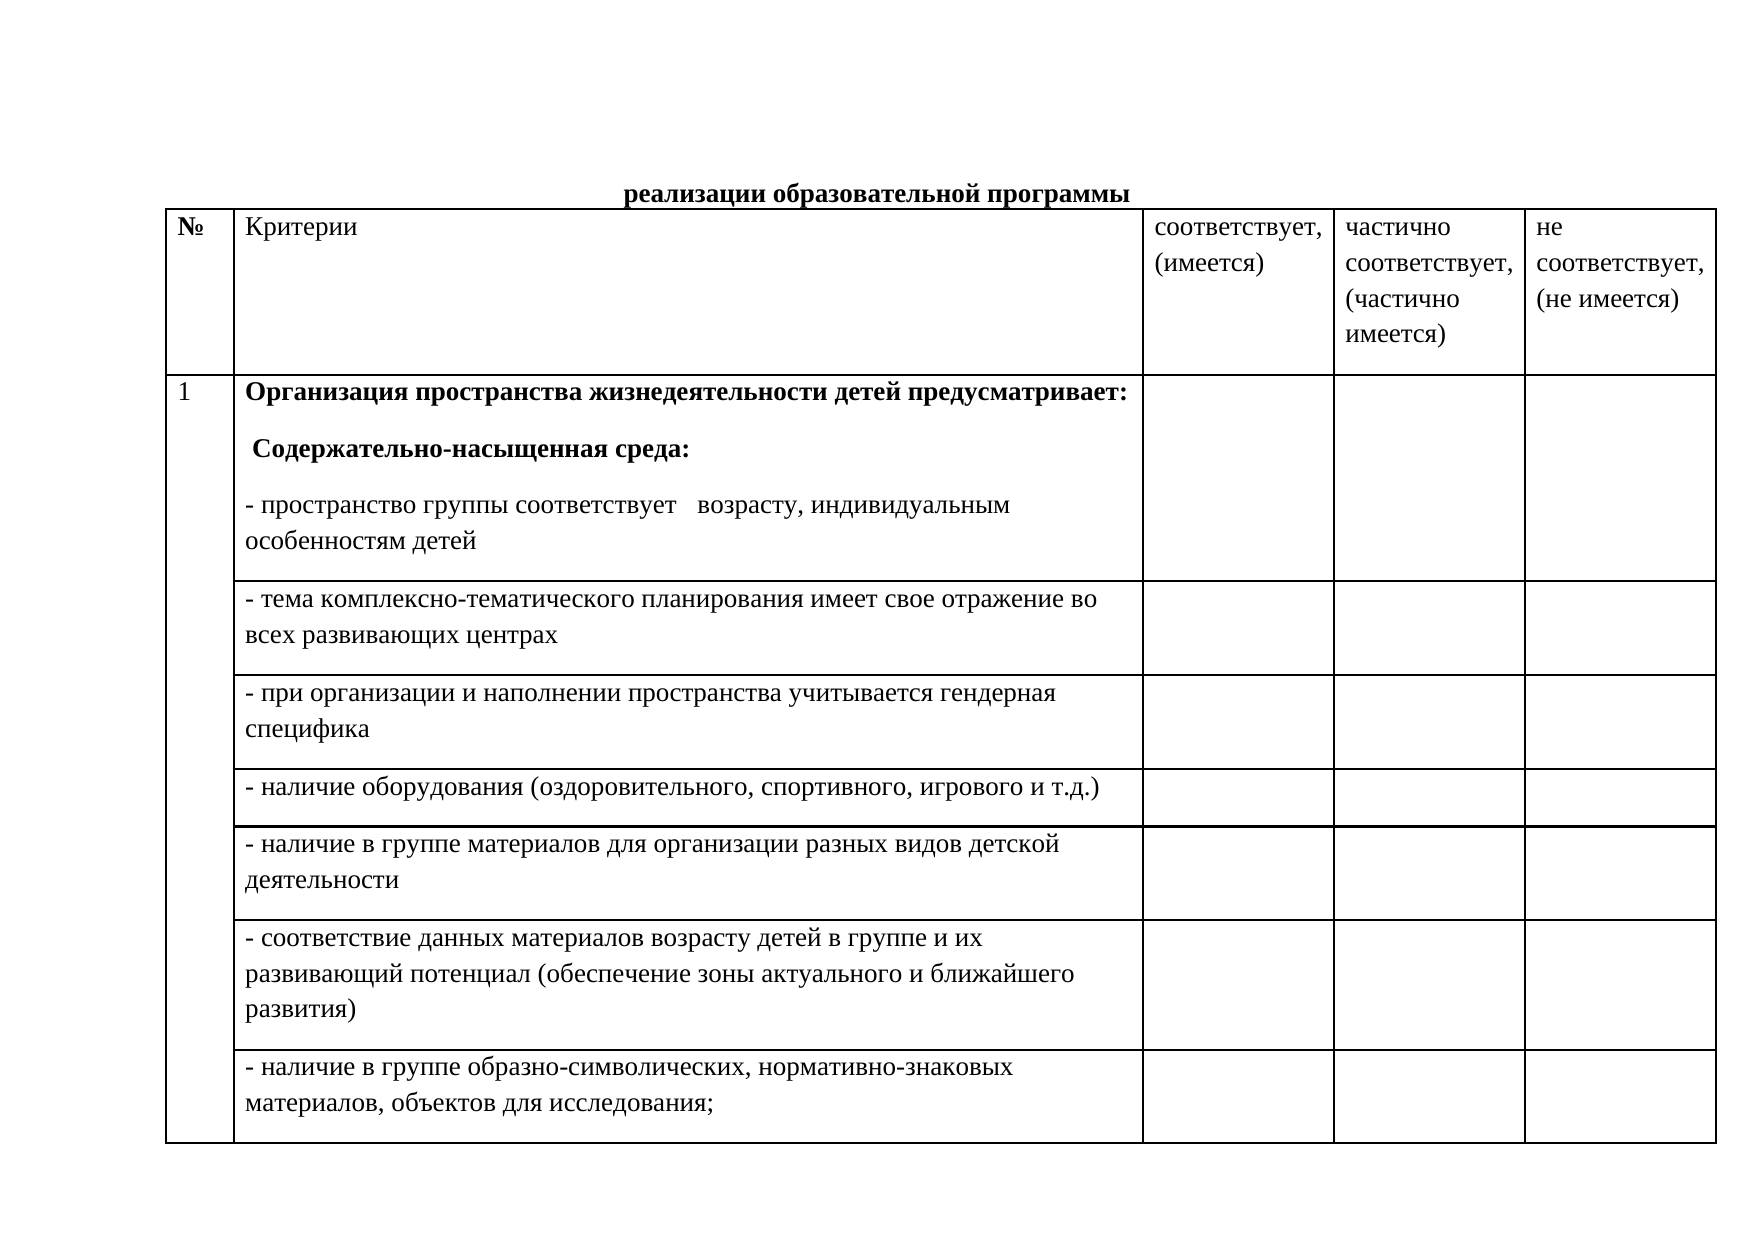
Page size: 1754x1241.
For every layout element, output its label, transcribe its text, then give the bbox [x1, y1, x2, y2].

table_cell [1526, 1051, 1715, 1142]
table_cell 1 [167, 376, 233, 1142]
table_cell [1335, 828, 1524, 919]
table_cell [1335, 676, 1524, 767]
table_cell - наличие в группе образно-символических, нормативно-знаковых материалов, объектов для исследования; [235, 1051, 1142, 1142]
table_cell [1144, 921, 1333, 1048]
table_cell [1335, 582, 1524, 674]
table_cell [1335, 1051, 1524, 1142]
table_header частично соответствует, (частично имеется) [1335, 210, 1524, 373]
table_cell - наличие оборудования (оздоровительного, спортивного, игрового и т.д.) [235, 770, 1142, 825]
table_cell [1526, 921, 1715, 1048]
text реализации образовательной программы [118, 177, 1636, 208]
table_cell [1144, 770, 1333, 825]
table_cell [1335, 921, 1524, 1048]
table_cell - соответствие данных материалов возрасту детей в группе и их развивающий потенциал (обеспечение зоны актуального и ближайшего развития) [235, 921, 1142, 1048]
table_header № [167, 210, 233, 373]
table_cell [1144, 1051, 1333, 1142]
table_cell [1526, 828, 1715, 919]
table_cell [1144, 582, 1333, 674]
table_cell [1144, 828, 1333, 919]
table_cell [1526, 676, 1715, 767]
table_cell [1335, 770, 1524, 825]
table_cell [1526, 582, 1715, 674]
table_header Критерии [235, 210, 1142, 373]
table_cell [1144, 676, 1333, 767]
table_cell [1144, 376, 1333, 580]
table_header не соответствует, (не имеется) [1526, 210, 1715, 373]
table_cell - при организации и наполнении пространства учитывается гендерная специфика [235, 676, 1142, 767]
table_cell [1335, 376, 1524, 580]
table_cell - тема комплексно-тематического планирования имеет свое отражение во всех развивающих центрах [235, 582, 1142, 674]
table_cell Организация пространства жизнедеятельности детей предусматривает: Содержательно-насыщенная среда: - пространство группы соответствует возрасту, индивидуальным особенностям детей [235, 376, 1142, 580]
table_cell [1526, 770, 1715, 825]
table_cell [1526, 376, 1715, 580]
table_header соответствует, (имеется) [1144, 210, 1333, 373]
table_cell - наличие в группе материалов для организации разных видов детской деятельности [235, 828, 1142, 919]
